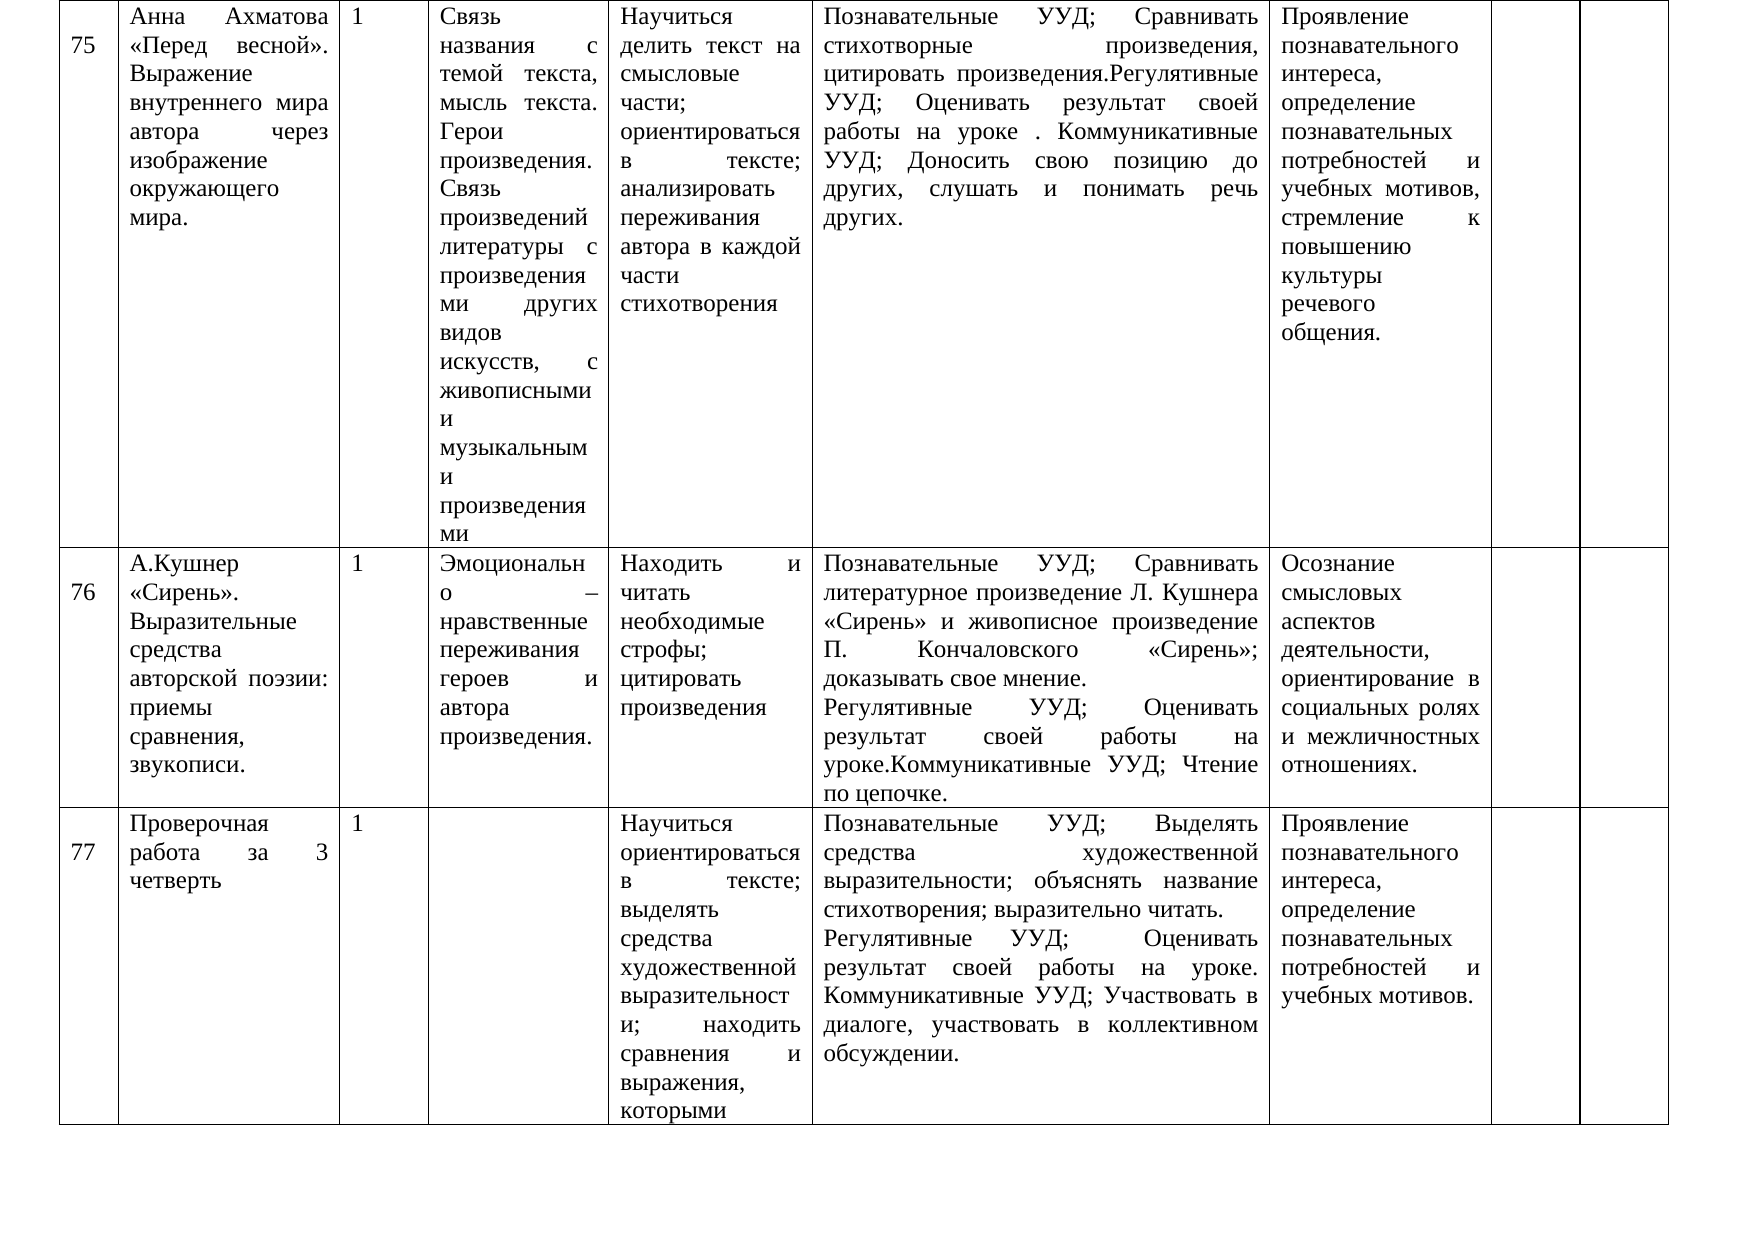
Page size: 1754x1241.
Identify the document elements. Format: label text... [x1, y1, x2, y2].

table_cell Эмоционально – нравственные переживания героев и автора произведения. [429, 548, 608, 807]
table_cell [1581, 808, 1668, 1124]
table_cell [813, 1, 1269, 547]
table_cell 1 [340, 548, 428, 807]
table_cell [1270, 808, 1491, 1124]
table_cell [429, 1, 608, 547]
table_cell 76 [60, 548, 118, 807]
table_cell Осознание смысловых аспектов деятельности, ориентирование в социальных ролях и межличностных отношениях. [1270, 548, 1491, 807]
table_cell 77 [60, 808, 118, 1124]
table_cell Находить и читать необходимые строфы; цитировать произведения [609, 548, 812, 807]
table_cell 1 [340, 808, 428, 1124]
table_cell [1581, 548, 1668, 807]
table_cell [1492, 808, 1579, 1124]
table_cell А.Кушнер «Сирень». Выразительные средства авторской поэзии: приемы сравнения, звукописи. [119, 548, 339, 807]
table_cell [813, 808, 1269, 1124]
table_cell Анна Ахматова «Перед весной». Выражение внутреннего мира автора через изображение окружающего мира. [119, 1, 339, 547]
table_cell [609, 1, 812, 547]
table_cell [609, 808, 812, 1124]
table_cell [429, 808, 608, 1124]
table_cell 75 [60, 1, 118, 547]
table_cell Познавательные УУД; Сравнивать литературное произведение Л. Кушнера «Сирень» и живописное произведение П. Кончаловского «Сирень»; доказывать свое мнение. Регулятивные УУД; Оценивать результат своей работы на уроке.Коммуникативные УУД; Чтение по цепочке. [813, 548, 1269, 807]
table_cell 1 [340, 1, 428, 547]
table_cell [1492, 548, 1579, 807]
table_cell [119, 808, 339, 1124]
table_cell [1492, 1, 1579, 547]
table_cell [1581, 1, 1668, 547]
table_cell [1270, 1, 1491, 547]
